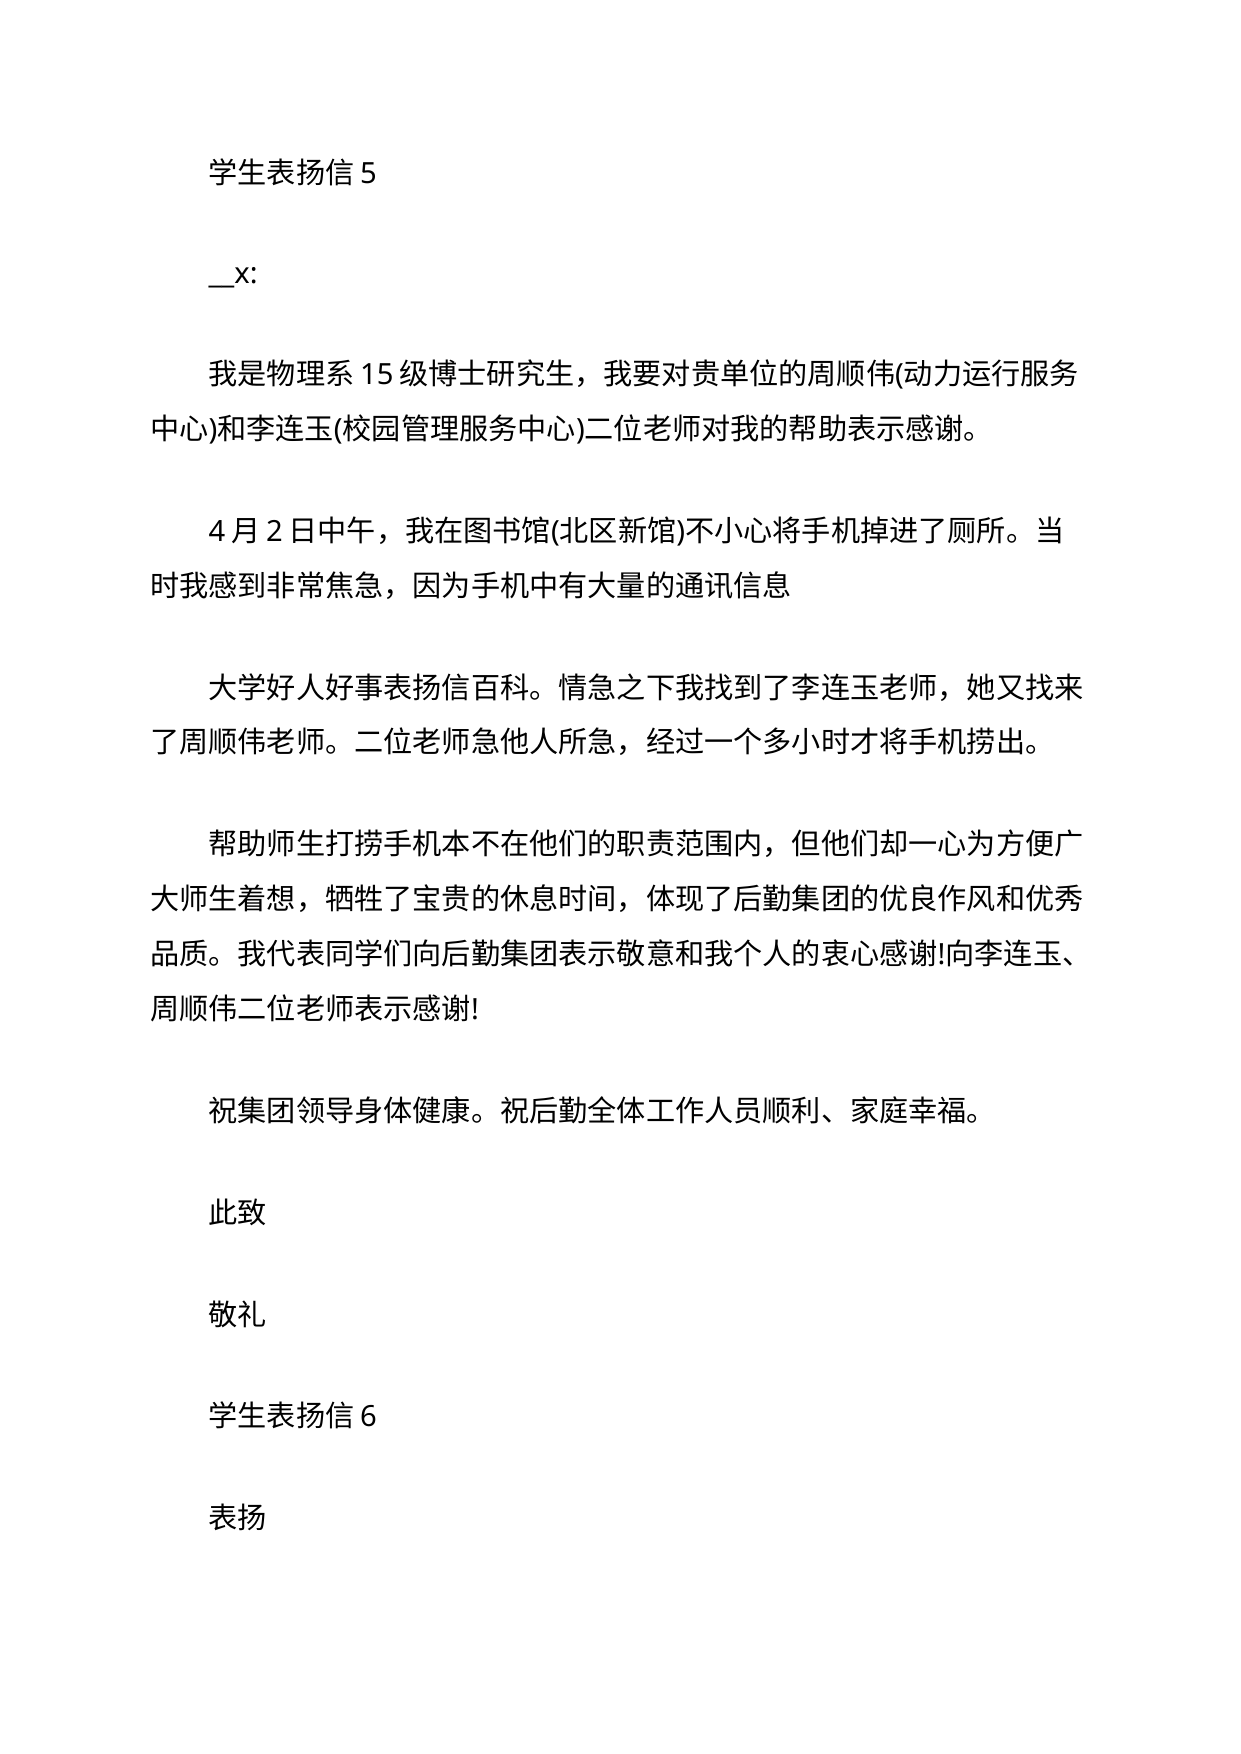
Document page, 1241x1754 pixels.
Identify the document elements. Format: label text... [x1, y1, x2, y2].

text 4月2日中午，我在图书馆(北区新馆)不小心将手机掉进了厕所。当时我感到非常焦急，因为手机中有大量的通讯信息 [150, 507, 1090, 605]
text 我是物理系15级博士研究生，我要对贵单位的周顺伟(动力运行服务中心)和李连玉(校园管理服务中心)二位老师对我的帮助表示感谢。 [150, 350, 1090, 448]
text 表扬 [150, 1495, 1090, 1537]
text 学生表扬信6 [150, 1393, 1090, 1435]
text 大学好人好事表扬信百科。情急之下我找到了李连玉老师，她又找来了周顺伟老师。二位老师急他人所急，经过一个多小时才将手机捞出。 [150, 664, 1090, 761]
text 祝集团领导身体健康。祝后勤全体工作人员顺利、家庭幸福。 [150, 1088, 1090, 1130]
text 学生表扬信5 [150, 150, 1090, 192]
text 帮助师生打捞手机本不在他们的职责范围内，但他们却一心为方便广大师生着想，牺牲了宝贵的休息时间，体现了后勤集团的优良作风和优秀品质。我代表同学们向后勤集团表示敬意和我个人的衷心感谢!向李连玉、周顺伟二位老师表示感谢! [150, 821, 1090, 1028]
text 此致 [150, 1189, 1090, 1232]
text __x: [150, 252, 1090, 292]
text 敬礼 [150, 1291, 1090, 1333]
